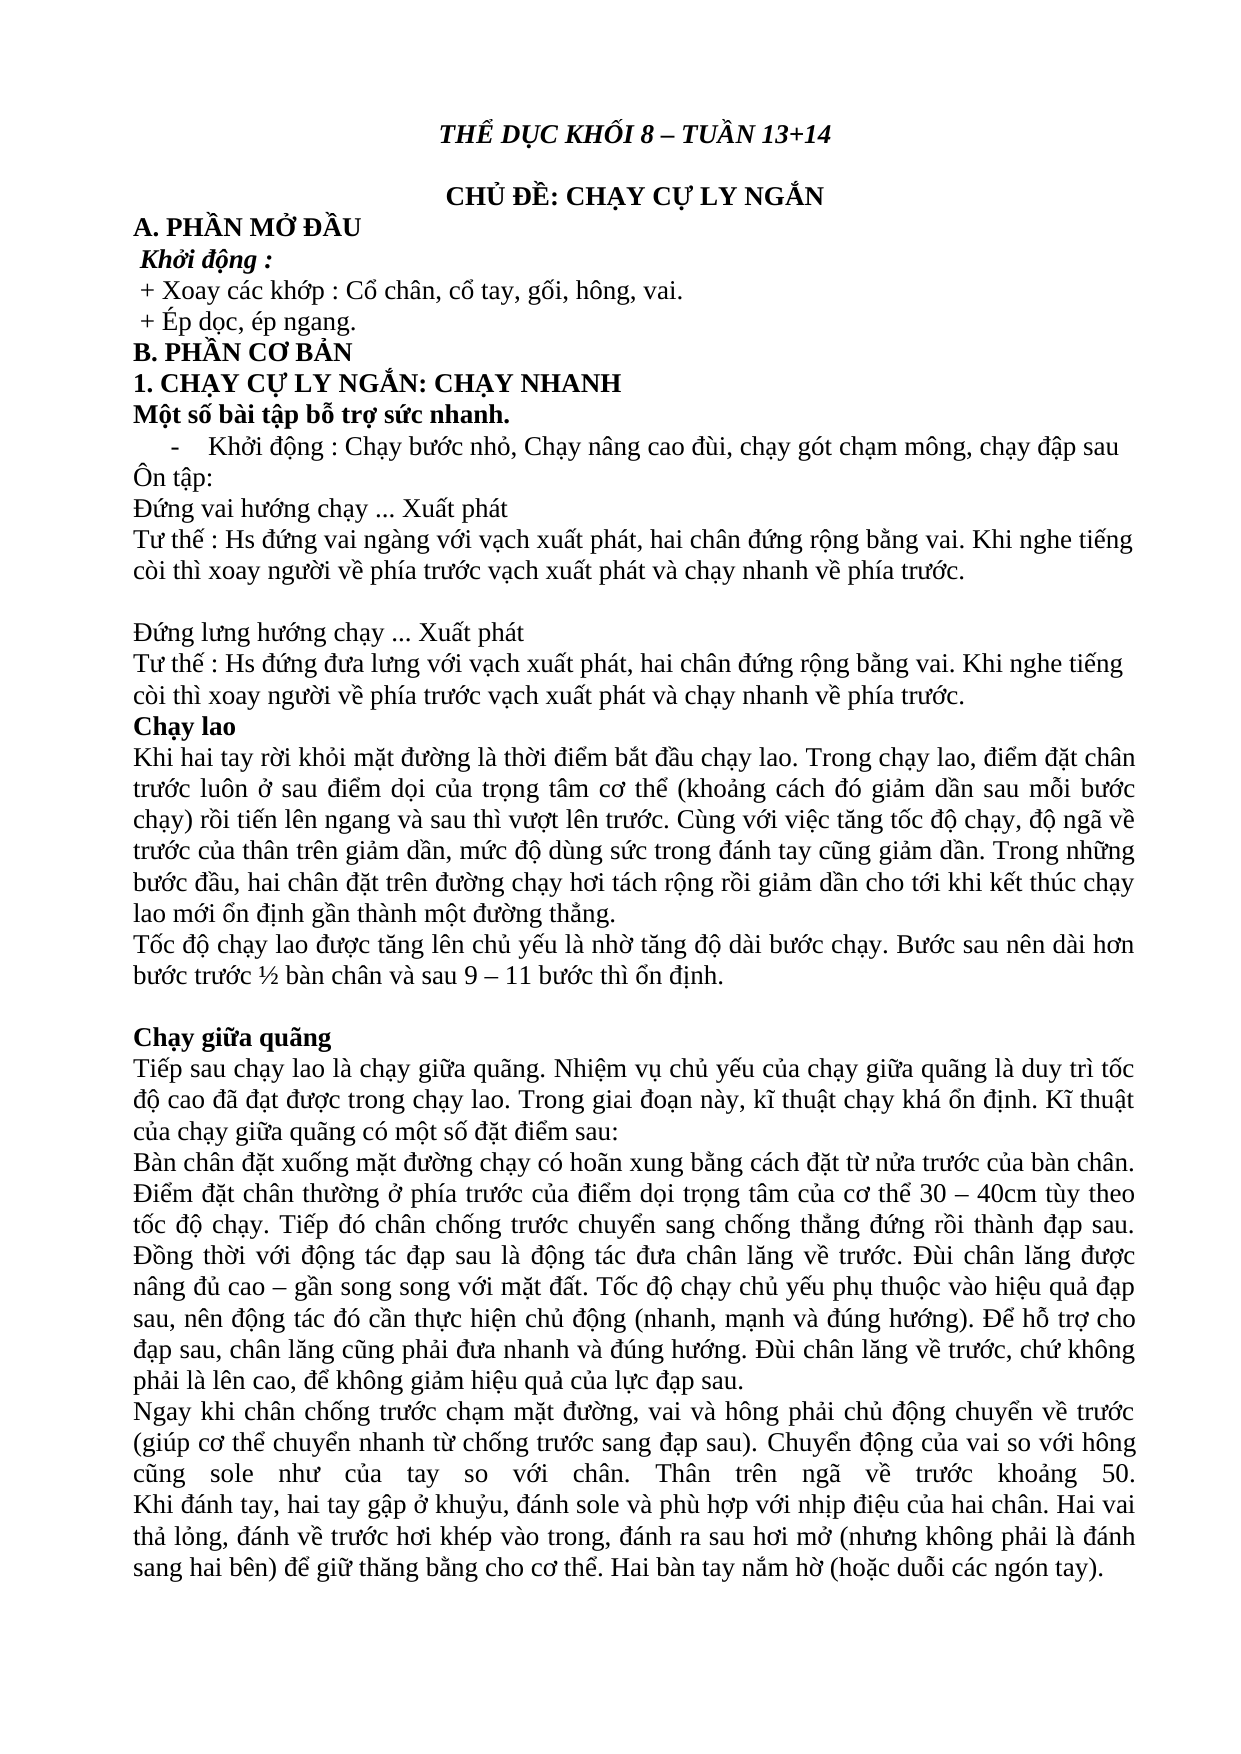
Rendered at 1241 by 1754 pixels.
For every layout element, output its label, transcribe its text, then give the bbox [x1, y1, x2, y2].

text Tiếp sau chạy lao là chạy giữa quãng. Nhiệm vụ chủ yếu của chạy giữa quãng là duy trì tốc độ cao đã đạt được trong chạy lao. Trong giai đoạn này, kĩ thuật chạy khá ổn định. Kĩ thuật của chạy giữa quãng có một số đặt điểm sau: [133, 1052, 1137, 1146]
text Đứng lưng hướng chạy ... Xuất phát [133, 616, 1137, 648]
text + Ép dọc, ép ngang. [133, 305, 1137, 336]
text Khởi động : [133, 243, 1137, 274]
text CHỦ ĐỀ: CHẠY CỰ LY NGẮN [133, 180, 1137, 212]
text Bàn chân đặt xuống mặt đường chạy có hoãn xung bằng cách đặt từ nửa trước của bàn chân. Điểm đặt chân thường ở phía trước của điểm dọi trọng tâm của cơ thể 30 – 40cm tùy theo tốc độ chạy. Tiếp đó chân chống trước chuyển sang chống thẳng đứng rồi thành đạp sau. Đồng thời với động tác đạp sau là động tác đưa chân lăng về trước. Đùi chân lăng được nâng đủ cao – gần song song với mặt đất. Tốc độ chạy chủ yếu phụ thuộc vào hiệu quả đạp sau, nên động tác đó cần thực hiện chủ động (nhanh, mạnh và đúng hướng). Để hỗ trợ cho đạp sau, chân lăng cũng phải đưa nhanh và đúng hướng. Đùi chân lăng về trước, chứ không phải là lên cao, để không giảm hiệu quả của lực đạp sau. [133, 1146, 1137, 1395]
text Đứng vai hướng chạy ... Xuất phát [133, 492, 1137, 523]
text + Xoay các khớp : Cổ chân, cổ tay, gối, hông, vai. [133, 274, 1137, 305]
text THỂ DỤC KHỐI 8 – TUẦN 13+14 [133, 118, 1137, 149]
text Một số bài tập bỗ trợ sức nhanh. [133, 398, 1137, 429]
text B. PHẦN CƠ BẢN [133, 336, 1137, 367]
text Ôn tập: [133, 461, 1137, 492]
text Tư thế : Hs đứng vai ngàng với vạch xuất phát, hai chân đứng rộng bằng vai. Khi nghe tiếng còi thì xoay người về phía trước vạch xuất phát và chạy nhanh về phía trước. [133, 523, 1137, 585]
text Chạy lao [133, 710, 1137, 741]
text Tốc độ chạy lao được tăng lên chủ yếu là nhờ tăng độ dài bước chạy. Bước sau nên dài hơn bước trước ½ bàn chân và sau 9 – 11 bước thì ổn định. [133, 928, 1137, 990]
text A. PHẦN MỞ ĐẦU [133, 212, 1137, 243]
text 1. CHẠY CỰ LY NGẮN: CHẠY NHANH [133, 367, 1137, 398]
text Tư thế : Hs đứng đưa lưng với vạch xuất phát, hai chân đứng rộng bằng vai. Khi nghe tiếng còi thì xoay người về phía trước vạch xuất phát và chạy nhanh về phía trước. [133, 648, 1137, 710]
text Chạy giữa quãng [133, 990, 1137, 1052]
list Khởi động : Chạy bước nhỏ, Chạy nâng cao đùi, chạy gót chạm mông, chạy đập sau [170, 429, 1137, 461]
text Ngay khi chân chống trước chạm mặt đường, vai và hông phải chủ động chuyển về trước (giúp cơ thể chuyển nhanh từ chống trước sang đạp sau). Chuyển động của vai so với hông cũng sole như của tay so với chân. Thân trên ngã về trước khoảng 50. Khi đánh tay, hai tay gập ở khuỷu, đánh sole và phù hợp với nhịp điệu của hai chân. Hai vai thả lỏng, đánh về trước hơi khép vào trong, đánh ra sau hơi mở (nhưng không phải là đánh sang hai bên) để giữ thăng bằng cho cơ thể. Hai bàn tay nắm hờ (hoặc duỗi các ngón tay). [133, 1395, 1137, 1582]
text Khi hai tay rời khỏi mặt đường là thời điểm bắt đầu chạy lao. Trong chạy lao, điểm đặt chân trước luôn ở sau điểm dọi của trọng tâm cơ thể (khoảng cách đó giảm dần sau mỗi bước chạy) rồi tiến lên ngang và sau thì vượt lên trước. Cùng với việc tăng tốc độ chạy, độ ngã về trước của thân trên giảm dần, mức độ dùng sức trong đánh tay cũng giảm dần. Trong những bước đầu, hai chân đặt trên đường chạy hơi tách rộng rồi giảm dần cho tới khi kết thúc chạy lao mới ổn định gần thành một đường thẳng. [133, 741, 1137, 928]
